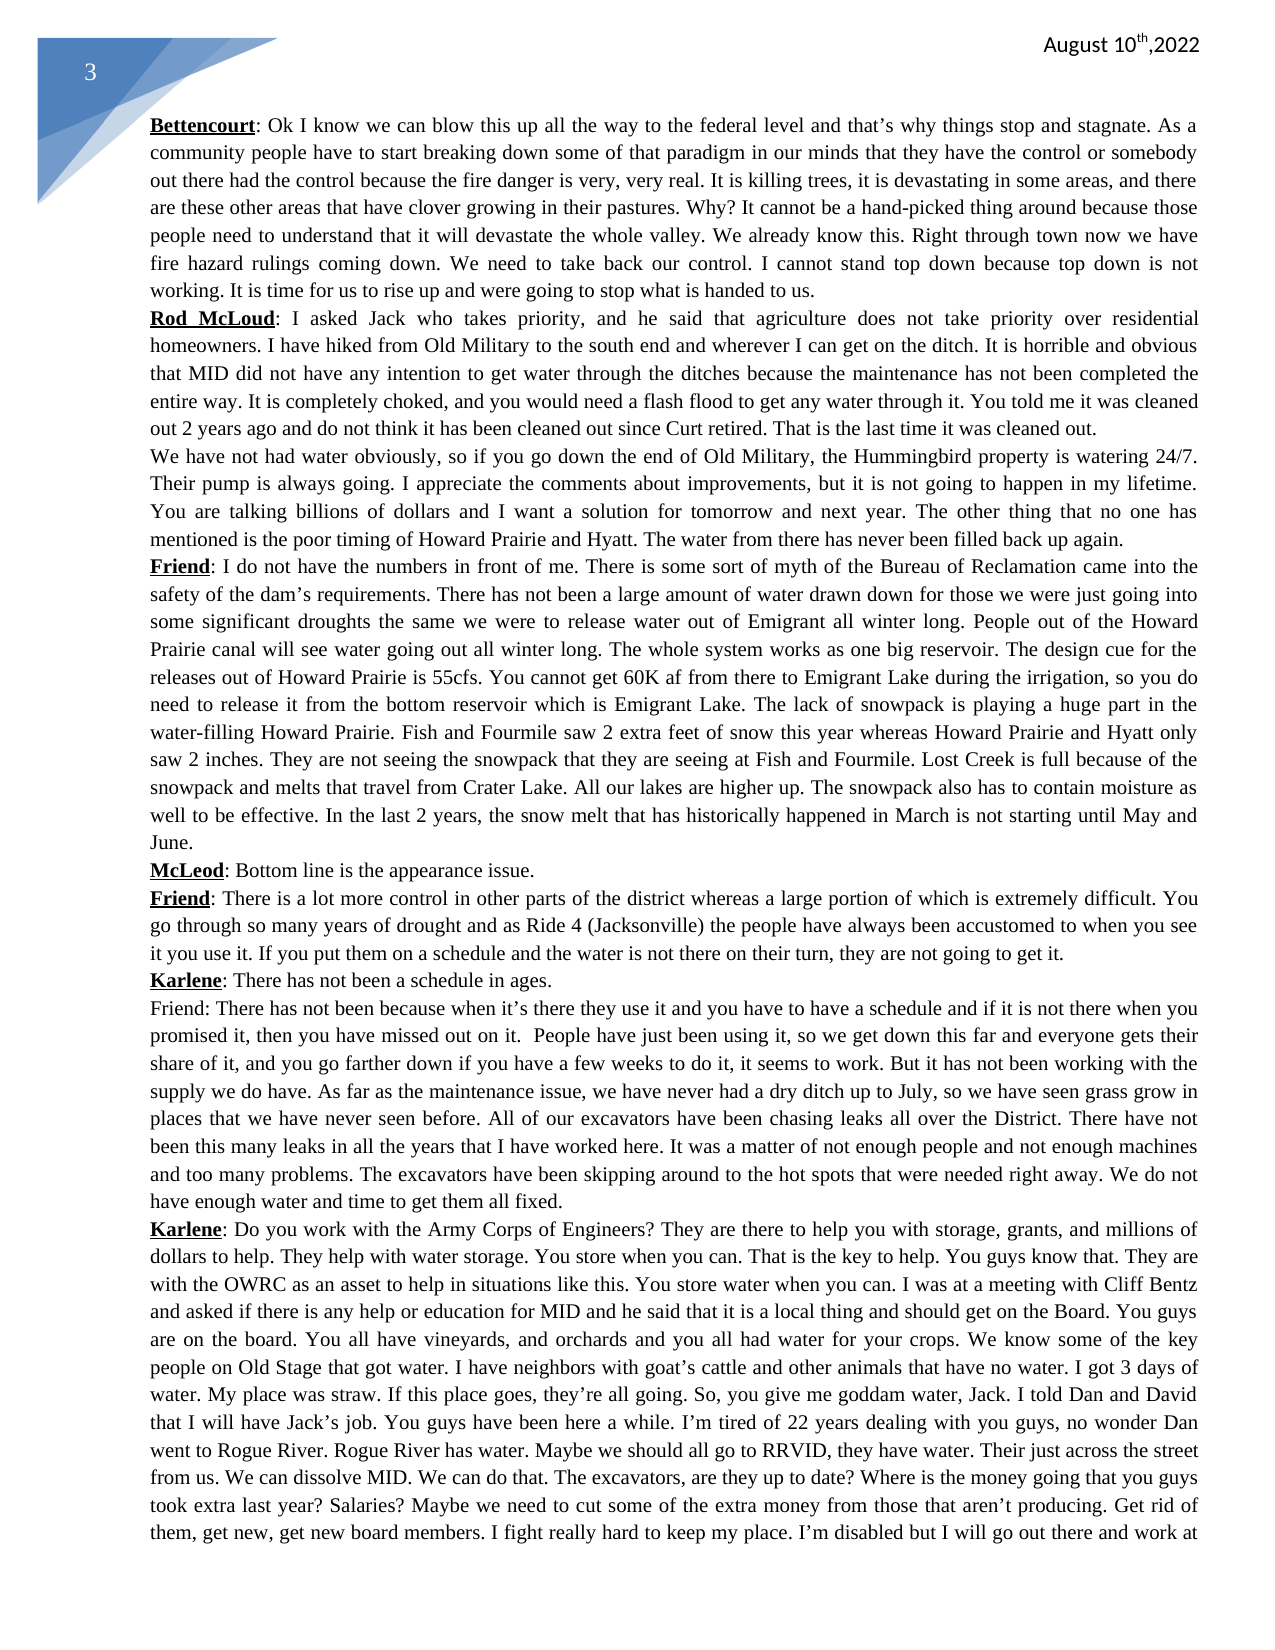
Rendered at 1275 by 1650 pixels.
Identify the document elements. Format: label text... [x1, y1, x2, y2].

list Rod McLoud: I asked Jack who takes priority, and he said that agriculture does not take priority over residential homeowners. I have hiked from Old Military to the south end and wherever I can get on the ditch. It is horrible and obvious that MID did not have any intention to get water through the ditches because the maintenance has not been completed the entire way. It is completely choked, and you would need a flash flood to get any water through it. You told me it was cleaned out 2 years ago and do not think it has been cleaned out since Curt retired. That is the last time it was cleaned out. [150, 306, 1200, 440]
list Friend: I do not have the numbers in front of me. There is some sort of myth of the Bureau of Reclamation came into the safety of the dam’s requirements. There has not been a large amount of water drawn down for those we were just going into some significant droughts the same we were to release water out of Emigrant all winter long. People out of the Howard Prairie canal will see water going out all winter long. The whole system works as one big reservoir. The design cue for the releases out of Howard Prairie is 55cfs. You cannot get 60K af from there to Emigrant Lake during the irrigation, so you do need to release it from the bottom reservoir which is Emigrant Lake. The lack of snowpack is playing a huge part in the water-filling Howard Prairie. Fish and Fourmile saw 2 extra feet of snow this year whereas Howard Prairie and Hyatt only saw 2 inches. They are not seeing the snowpack that they are seeing at Fish and Fourmile. Lost Creek is full because of the snowpack and melts that travel from Crater Lake. All our lakes are higher up. The snowpack also has to contain moisture as well to be effective. In the last 2 years, the snow melt that has historically happened in March is not starting until May and June. [150, 554, 1200, 854]
list Bettencourt: Ok I know we can blow this up all the way to the federal level and that’s why things stop and stagnate. As a community people have to start breaking down some of that paradigm in our minds that they have the control or somebody out there had the control because the fire danger is very, very real. It is killing trees, it is devastating in some areas, and there are these other areas that have clover growing in their pastures. Why? It cannot be a hand-picked thing around because those people need to understand that it will devastate the whole valley. We already know this. Right through town now we have fire hazard rulings coming down. We need to take back our control. I cannot stand top down because top down is not working. It is time for us to rise up and were going to stop what is handed to us. [150, 112, 1200, 302]
list McLeod: Bottom line is the appearance issue. [150, 858, 1200, 882]
picture [37, 37, 279, 206]
list Friend: There is a lot more control in other parts of the district whereas a large portion of which is extremely difficult. You go through so many years of drought and as Ride 4 (Jacksonville) the people have always been accustomed to when you see it you use it. If you put them on a schedule and the water is not there on their turn, they are not going to get it. [150, 885, 1200, 965]
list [150, 1217, 1200, 1544]
list Friend: There has not been because when it’s there they use it and you have to have a schedule and if it is not there when you promised it, then you have missed out on it. People have just been using it, so we get down this far and everyone gets their share of it, and you go farther down if you have a few weeks to do it, it seems to work. But it has not been working with the supply we do have. As far as the maintenance issue, we have never had a dry ditch up to July, so we have seen grass grow in places that we have never seen before. All of our excavators have been chasing leaks all over the District. There have not been this many leaks in all the years that I have worked here. It was a matter of not enough people and not enough machines and too many problems. The excavators have been skipping around to the hot spots that were needed right away. We do not have enough water and time to get them all fixed. [150, 996, 1200, 1213]
list Karlene: There has not been a schedule in ages. [150, 968, 1200, 992]
list We have not had water obviously, so if you go down the end of Old Military, the Hummingbird property is watering 24/7. Their pump is always going. I appreciate the comments about improvements, but it is not going to happen in my lifetime. You are talking billions of dollars and I want a solution for tomorrow and next year. The other thing that no one has mentioned is the poor timing of Howard Prairie and Hyatt. The water from there has never been filled back up again. [150, 444, 1200, 551]
